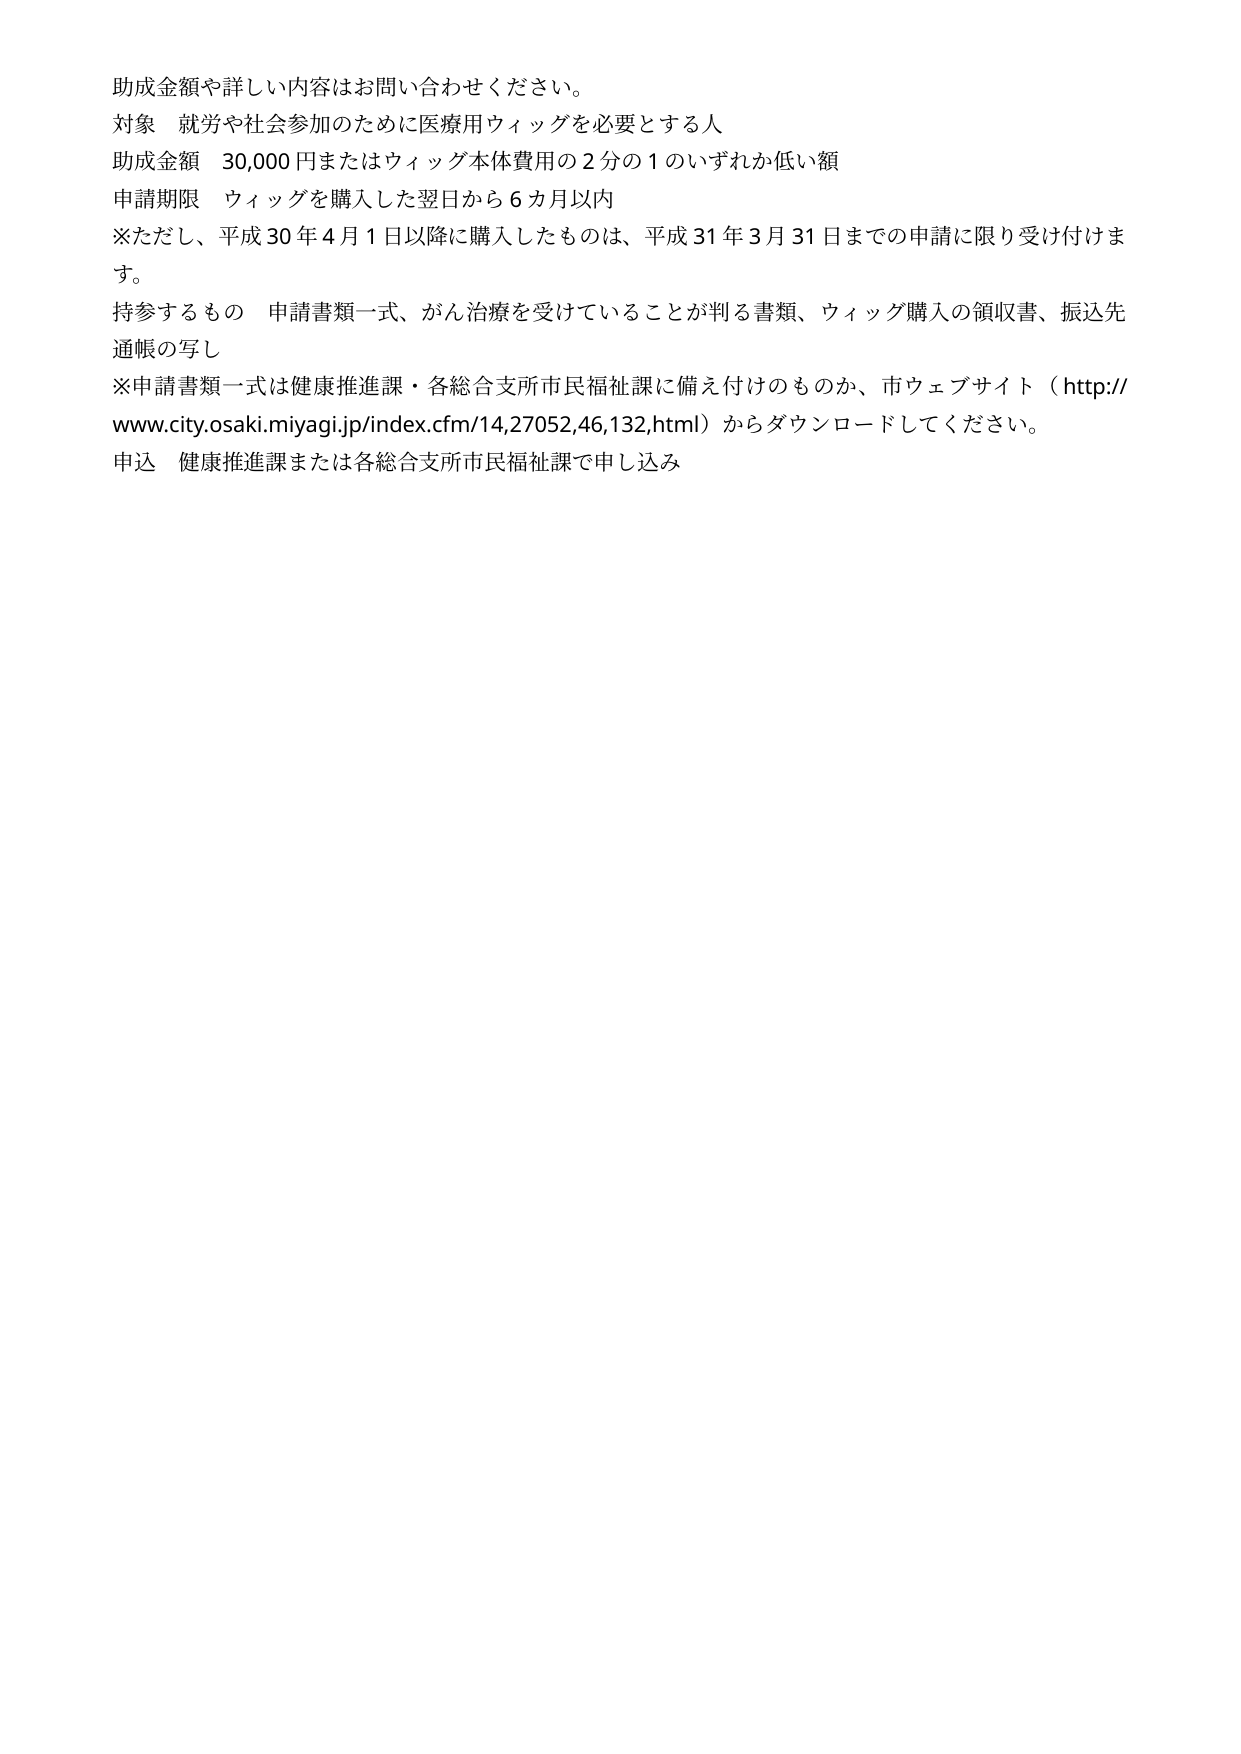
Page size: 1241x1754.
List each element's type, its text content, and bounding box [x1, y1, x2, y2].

text ※申請書類一式は健康推進課・各総合支所市民福祉課に備え付けのものか、市ウェブサイト（http://www.city.osaki.miyagi.jp/index.cfm/14,27052,46,132,html）からダウンロードしてください。 [112, 367, 1128, 442]
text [112, 67, 1128, 104]
text 助成金額 30,000円またはウィッグ本体費用の2分の1のいずれか低い額 [112, 142, 1128, 179]
text 申請期限 ウィッグを購入した翌日から6カ月以内 [112, 179, 1128, 217]
text 申込 健康推進課または各総合支所市民福祉課で申し込み [112, 442, 1128, 479]
text 持参するもの 申請書類一式、がん治療を受けていることが判る書類、ウィッグ購入の領収書、振込先通帳の写し [112, 292, 1128, 367]
text 対象 就労や社会参加のために医療用ウィッグを必要とする人 [112, 104, 1128, 142]
text ※ただし、平成30年4月1日以降に購入したものは、平成31年3月31日までの申請に限り受け付けます。 [112, 217, 1128, 292]
